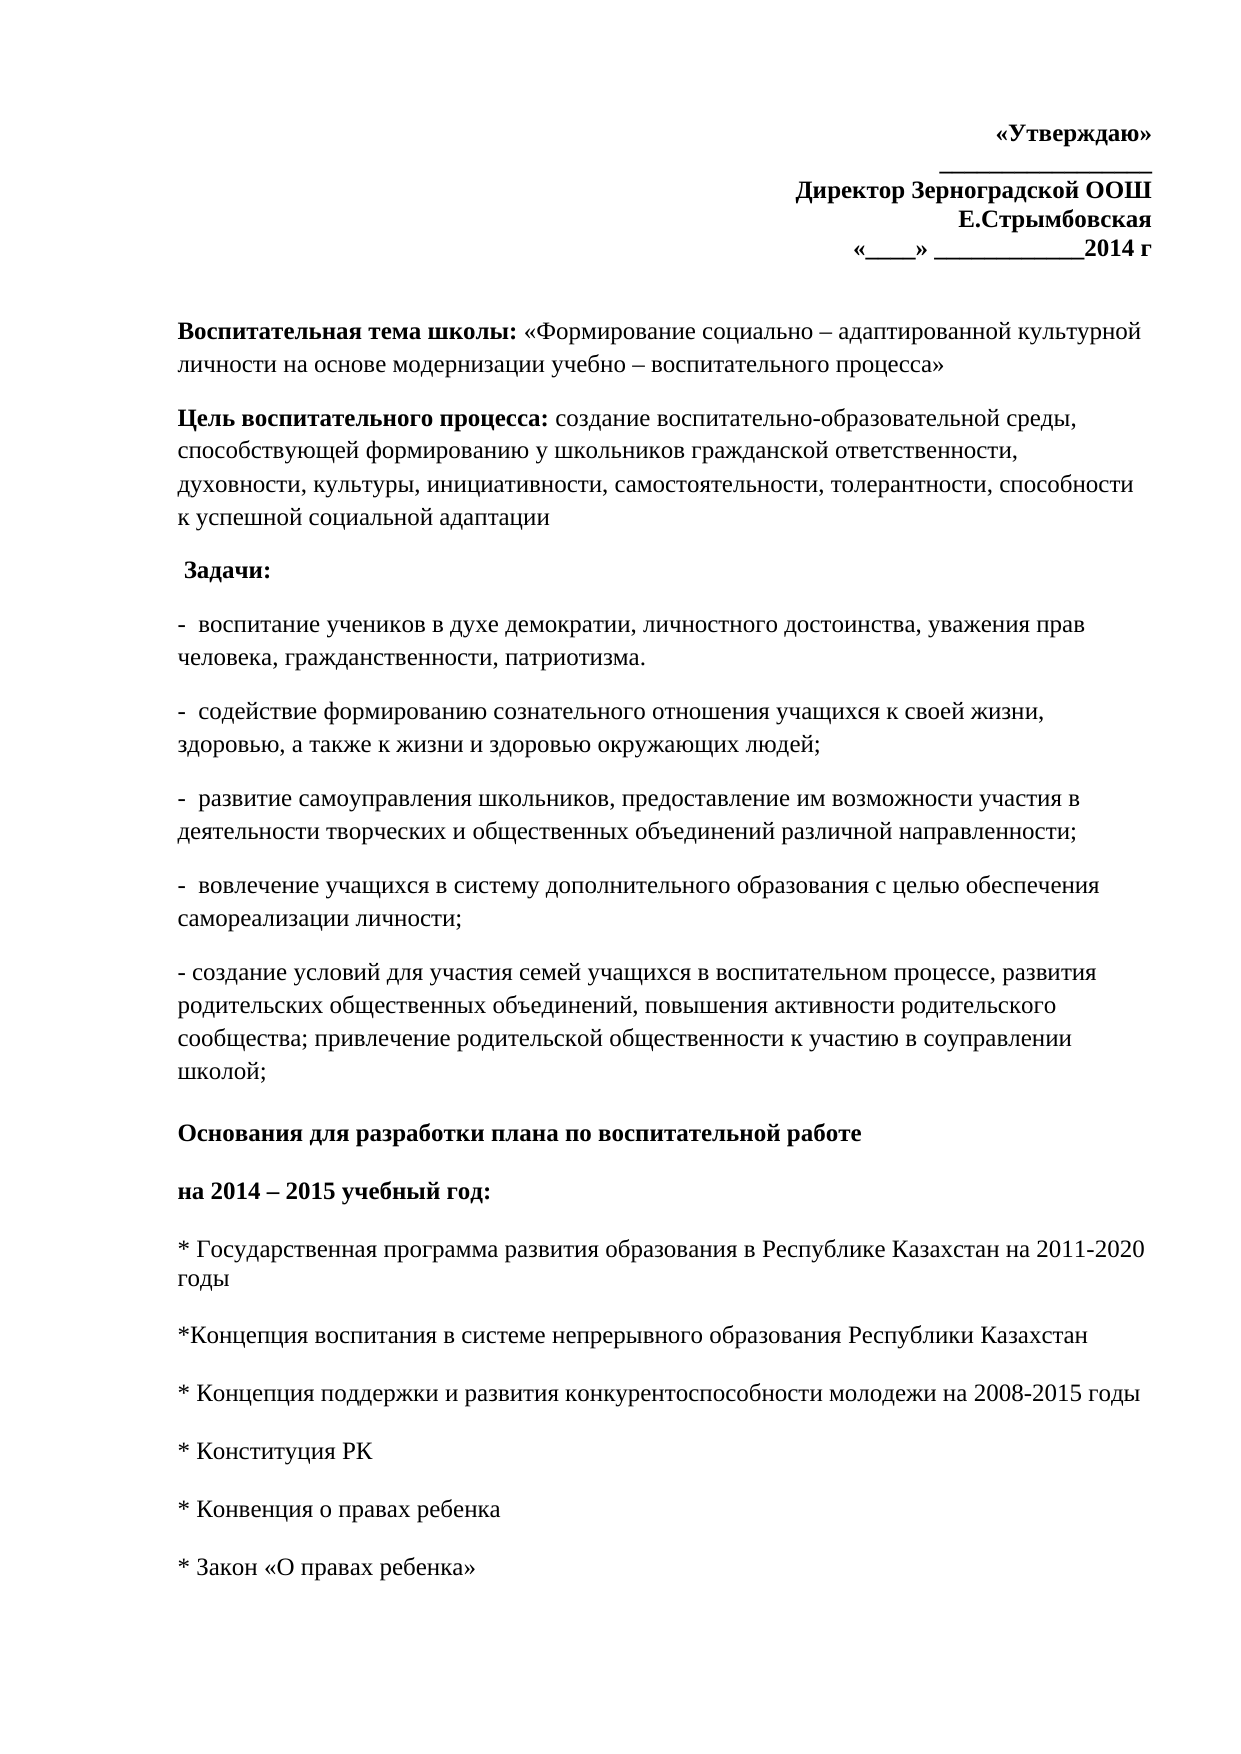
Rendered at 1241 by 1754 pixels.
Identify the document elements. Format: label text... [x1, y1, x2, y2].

text _________________ [177, 147, 1152, 176]
text - содействие формированию сознательного отношения учащихся к своей жизни, здоровью, а также к жизни и здоровью окружающих людей; [177, 696, 1152, 758]
text Задачи: [177, 556, 1152, 584]
text * Закон «О правах ребенка» [177, 1552, 1152, 1581]
text * Концепция поддержки и развития конкурентоспособности молодежи на 2008-2015 годы [177, 1378, 1152, 1407]
text Воспитательная тема школы: «Формирование социально – адаптированной культурной личности на основе модернизации учебно – воспитательного процесса» [177, 316, 1152, 377]
text «Утверждаю» [177, 118, 1152, 147]
text *Концепция воспитания в системе непрерывного образования Республики Казахстан [177, 1321, 1152, 1349]
text - воспитание учеников в духе демократии, личностного достоинства, уважения прав человека, гражданственности, патриотизма. [177, 609, 1152, 671]
text - создание условий для участия семей учащихся в воспитательном процессе, развития родительских общественных объединений, повышения активности родительского сообщества; привлечение родительской общественности к участию в соуправлении школой; [177, 957, 1152, 1085]
text * Конвенция о правах ребенка [177, 1494, 1152, 1523]
text * Государственная программа развития образования в Республике Казахстан на 2011-2020 годы [177, 1234, 1152, 1291]
text Директор Зерноградской ООШ [177, 176, 1152, 204]
text * Конституция РК [177, 1436, 1152, 1465]
text Основания для разработки плана по воспитательной работе [177, 1118, 1152, 1147]
text на 2014 – 2015 учебный год: [177, 1176, 1152, 1205]
text - вовлечение учащихся в систему дополнительного образования с целью обеспечения самореализации личности; [177, 870, 1152, 932]
text Цель воспитательного процесса: создание воспитательно-образовательной среды, способствующей формированию у школьников гражданской ответственности, духовности, культуры, инициативности, самостоятельности, толерантности, способности к успешной социальной адаптации [177, 403, 1152, 530]
text «____» ____________2014 г [177, 233, 1152, 262]
text Е.Стрымбовская [177, 204, 1152, 233]
text - развитие самоуправления школьников, предоставление им возможности участия в деятельности творческих и общественных объединений различной направленности; [177, 783, 1152, 845]
